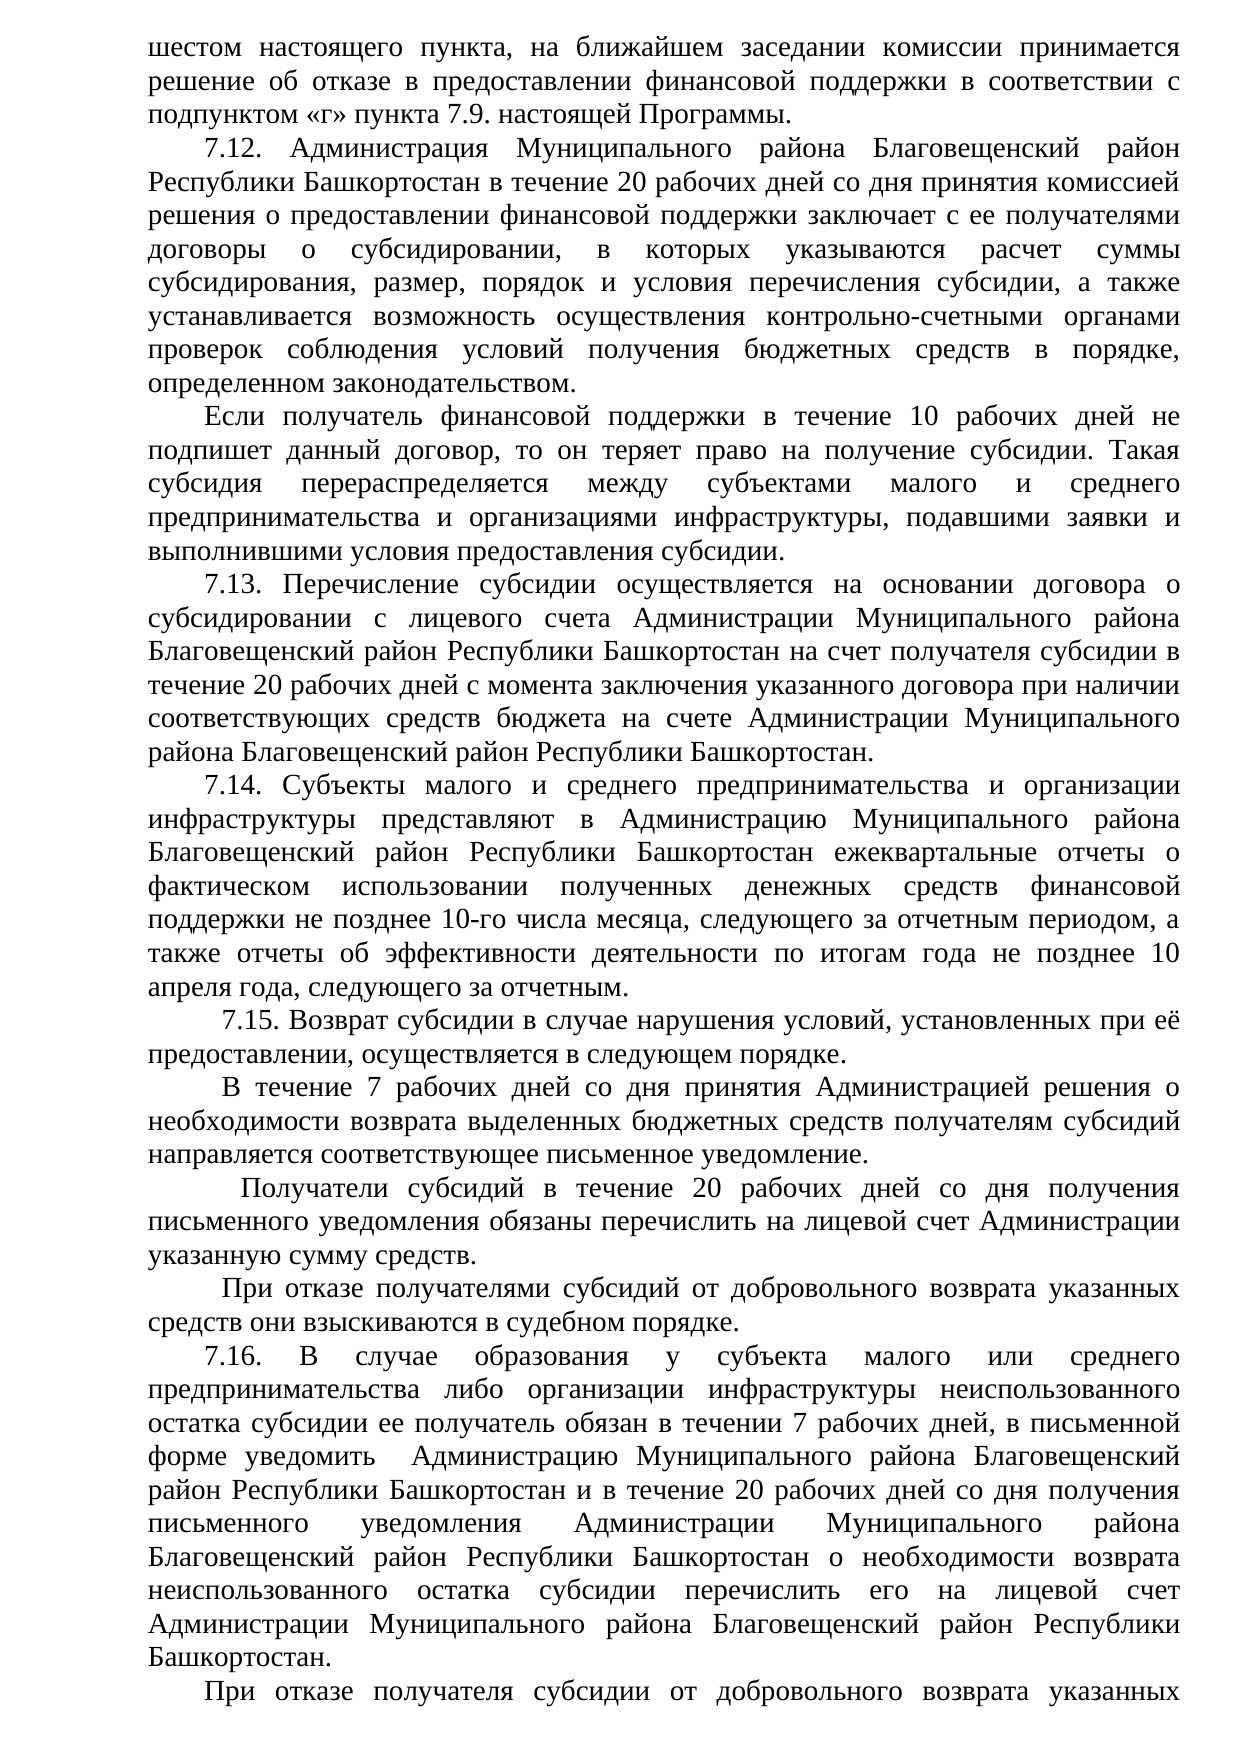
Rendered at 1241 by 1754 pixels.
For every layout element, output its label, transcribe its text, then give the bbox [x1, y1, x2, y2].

text В течение 7 рабочих дней со дня принятия Администрацией решения о необходимости возврата выделенных бюджетных средств получателям субсидий направляется соответствующее письменное уведомление. [148, 1069, 1181, 1170]
text 7.16. В случае образования у субъекта малого или среднего предпринимательства либо организации инфраструктуры неиспользованного остатка субсидии ее получатель обязан в течении 7 рабочих дней, в письменной форме уведомить Администрацию Муниципального района Благовещенский район Республики Башкортостан и в течение 20 рабочих дней со дня получения письменного уведомления Администрации Муниципального района Благовещенский район Республики Башкортостан о необходимости возврата неиспользованного остатка субсидии перечислить его на лицевой счет Администрации Муниципального района Благовещенский район Республики Башкортостан. [148, 1338, 1181, 1673]
text 7.14. Субъекты малого и среднего предпринимательства и организации инфраструктуры представляют в Администрацию Муниципального района Благовещенский район Республики Башкортостан ежеквартальные отчеты о фактическом использовании полученных денежных средств финансовой поддержки не позднее 10-го числа месяца, следующего за отчетным периодом, а также отчеты об эффективности деятельности по итогам года не позднее 10 апреля года, следующего за отчетным. [148, 767, 1181, 1002]
text 7.12. Администрация Муниципального района Благовещенский район Республики Башкортостан в течение 20 рабочих дней со дня принятия комиссией решения о предоставлении финансовой поддержки заключает с ее получателями договоры о субсидировании, в которых указываются расчет суммы субсидирования, размер, порядок и условия перечисления субсидии, а также устанавливается возможность осуществления контрольно-счетными органами проверок соблюдения условий получения бюджетных средств в порядке, определенном законодательством. [148, 130, 1181, 398]
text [148, 1673, 1181, 1707]
text При отказе получателями субсидий от добровольного возврата указанных средств они взыскиваются в судебном порядке. [148, 1271, 1181, 1338]
text Если получатель финансовой поддержки в течение 10 рабочих дней не подпишет данный договор, то он теряет право на получение субсидии. Такая субсидия перераспределяется между субъектами малого и среднего предпринимательства и организациями инфраструктуры, подавшими заявки и выполнившими условия предоставления субсидии. [148, 398, 1181, 566]
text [148, 29, 1181, 130]
text 7.15. Возврат субсидии в случае нарушения условий, установленных при её предоставлении, осуществляется в следующем порядке. [148, 1002, 1181, 1069]
text Получатели субсидий в течение 20 рабочих дней со дня получения письменного уведомления обязаны перечислить на лицевой счет Администрации указанную сумму средств. [148, 1170, 1181, 1271]
text 7.13. Перечисление субсидии осуществляется на основании договора о субсидировании с лицевого счета Администрации Муниципального района Благовещенский район Республики Башкортостан на счет получателя субсидии в течение 20 рабочих дней с момента заключения указанного договора при наличии соответствующих средств бюджета на счете Администрации Муниципального района Благовещенский район Республики Башкортостан. [148, 566, 1181, 767]
